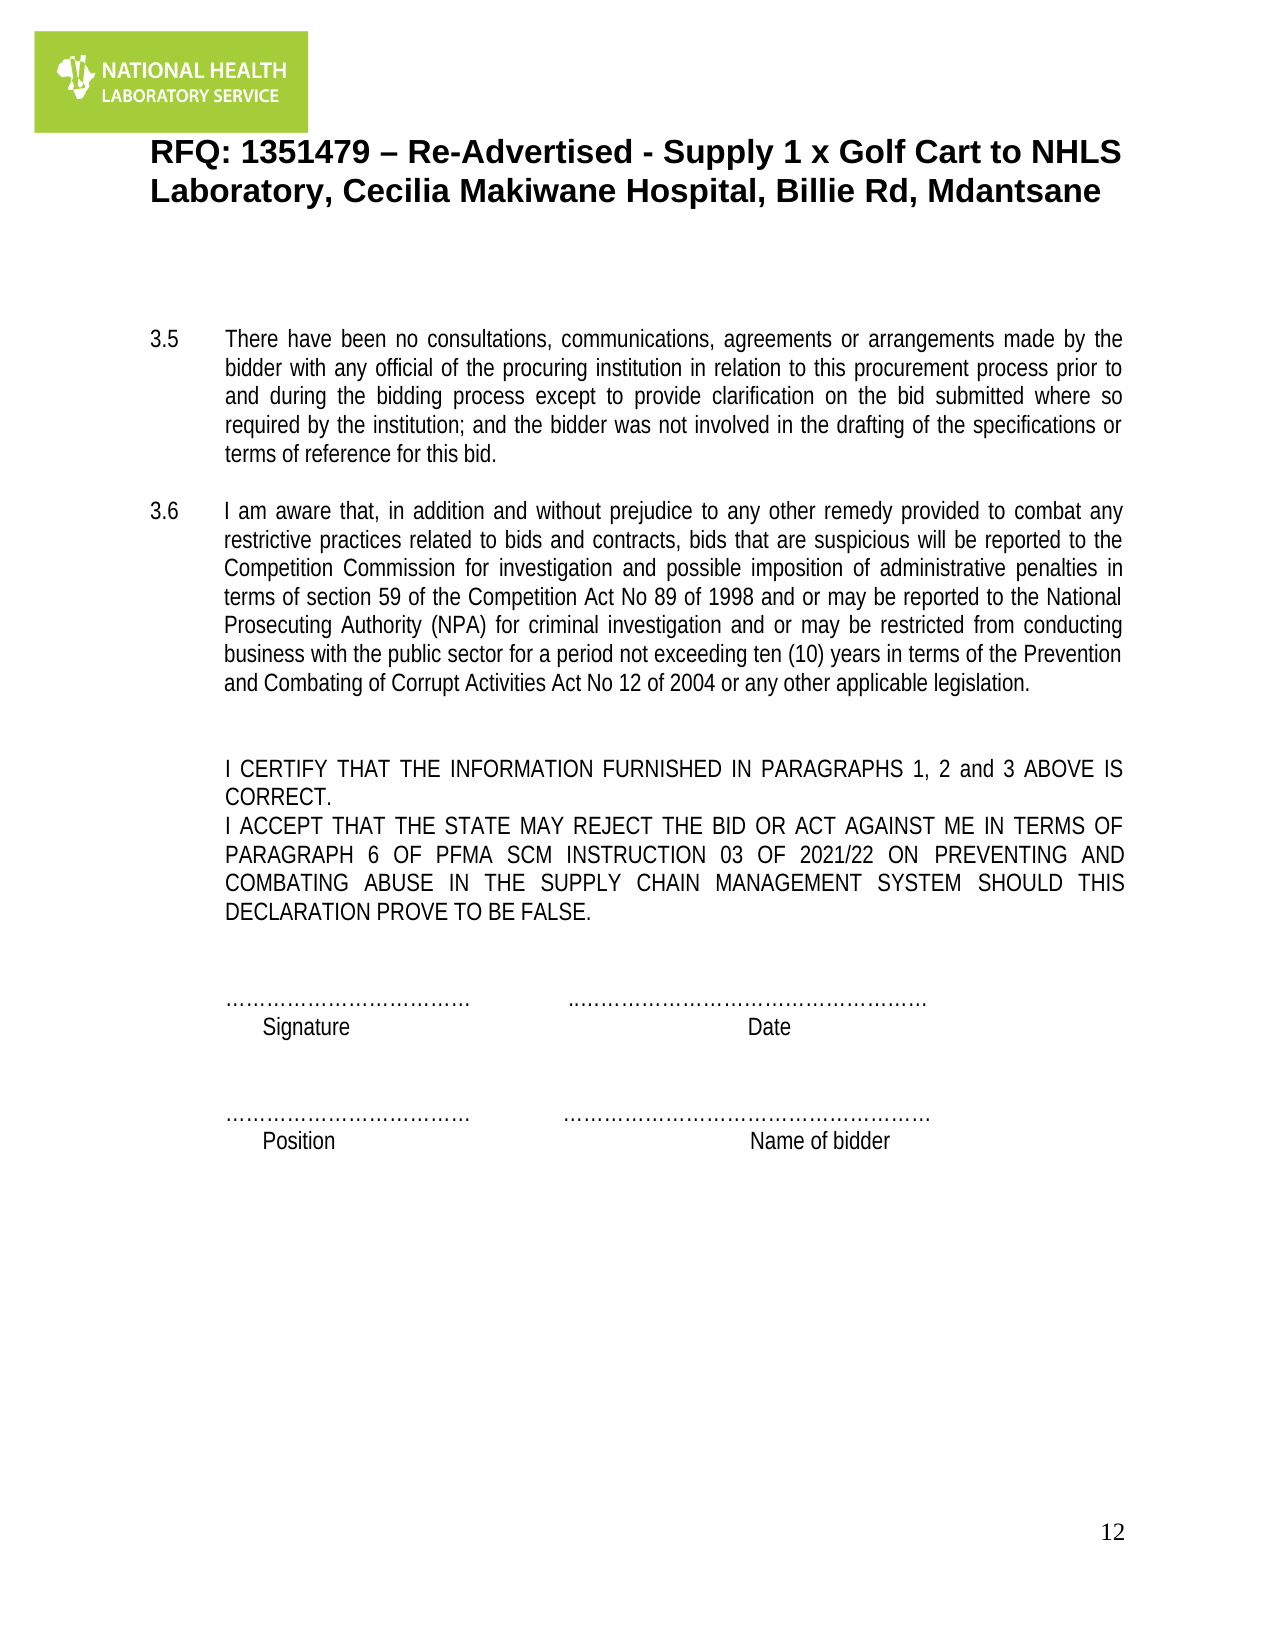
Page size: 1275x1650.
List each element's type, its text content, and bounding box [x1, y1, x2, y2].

text Position Name of bidder [206, 1126, 1125, 1155]
list I am aware that, in addition and without prejudice to any other remedy provided to combat any restrictive practices related to bids and contracts, bids that are suspicious will be reported to the Competition Commission for investigation and possible imposition of administrative penalties in terms of section 59 of the Competition Act No 89 of 1998 and or may be reported to the National Prosecuting Authority (NPA) for criminal investigation and or may be restricted from conducting business with the public sector for a period not exceeding ten (10) years in terms of the Prevention and Combating of Corrupt Activities Act No 12 of 2004 or any other applicable legislation. [150, 496, 1125, 696]
text ……………………………… ……………………………………………… [225, 1097, 1125, 1126]
text I ACCEPT THAT THE STATE MAY REJECT THE BID OR ACT AGAINST ME IN TERMS OF PARAGRAPH 6 OF PFMA SCM INSTRUCTION 03 OF 2021/22 ON PREVENTING AND COMBATING ABUSE IN THE SUPPLY CHAIN MANAGEMENT SYSTEM SHOULD THIS DECLARATION PROVE TO BE FALSE. [225, 811, 1125, 926]
picture [34, 31, 309, 133]
text 3.5 There have been no consultations, communications, agreements or arrangements made by the bidder with any official of the procuring institution in relation to this procurement process prior to and during the bidding process except to provide clarification on the bid submitted where so required by the institution; and the bidder was not involved in the drafting of the specifications or terms of reference for this bid. [150, 324, 1125, 467]
text Signature Date [206, 1012, 1125, 1040]
text I CERTIFY THAT THE INFORMATION FURNISHED IN PARAGRAPHS 1, 2 and 3 ABOVE IS CORRECT. [225, 754, 1125, 811]
text ……………………………… ..…………………………………………… [225, 983, 1125, 1012]
